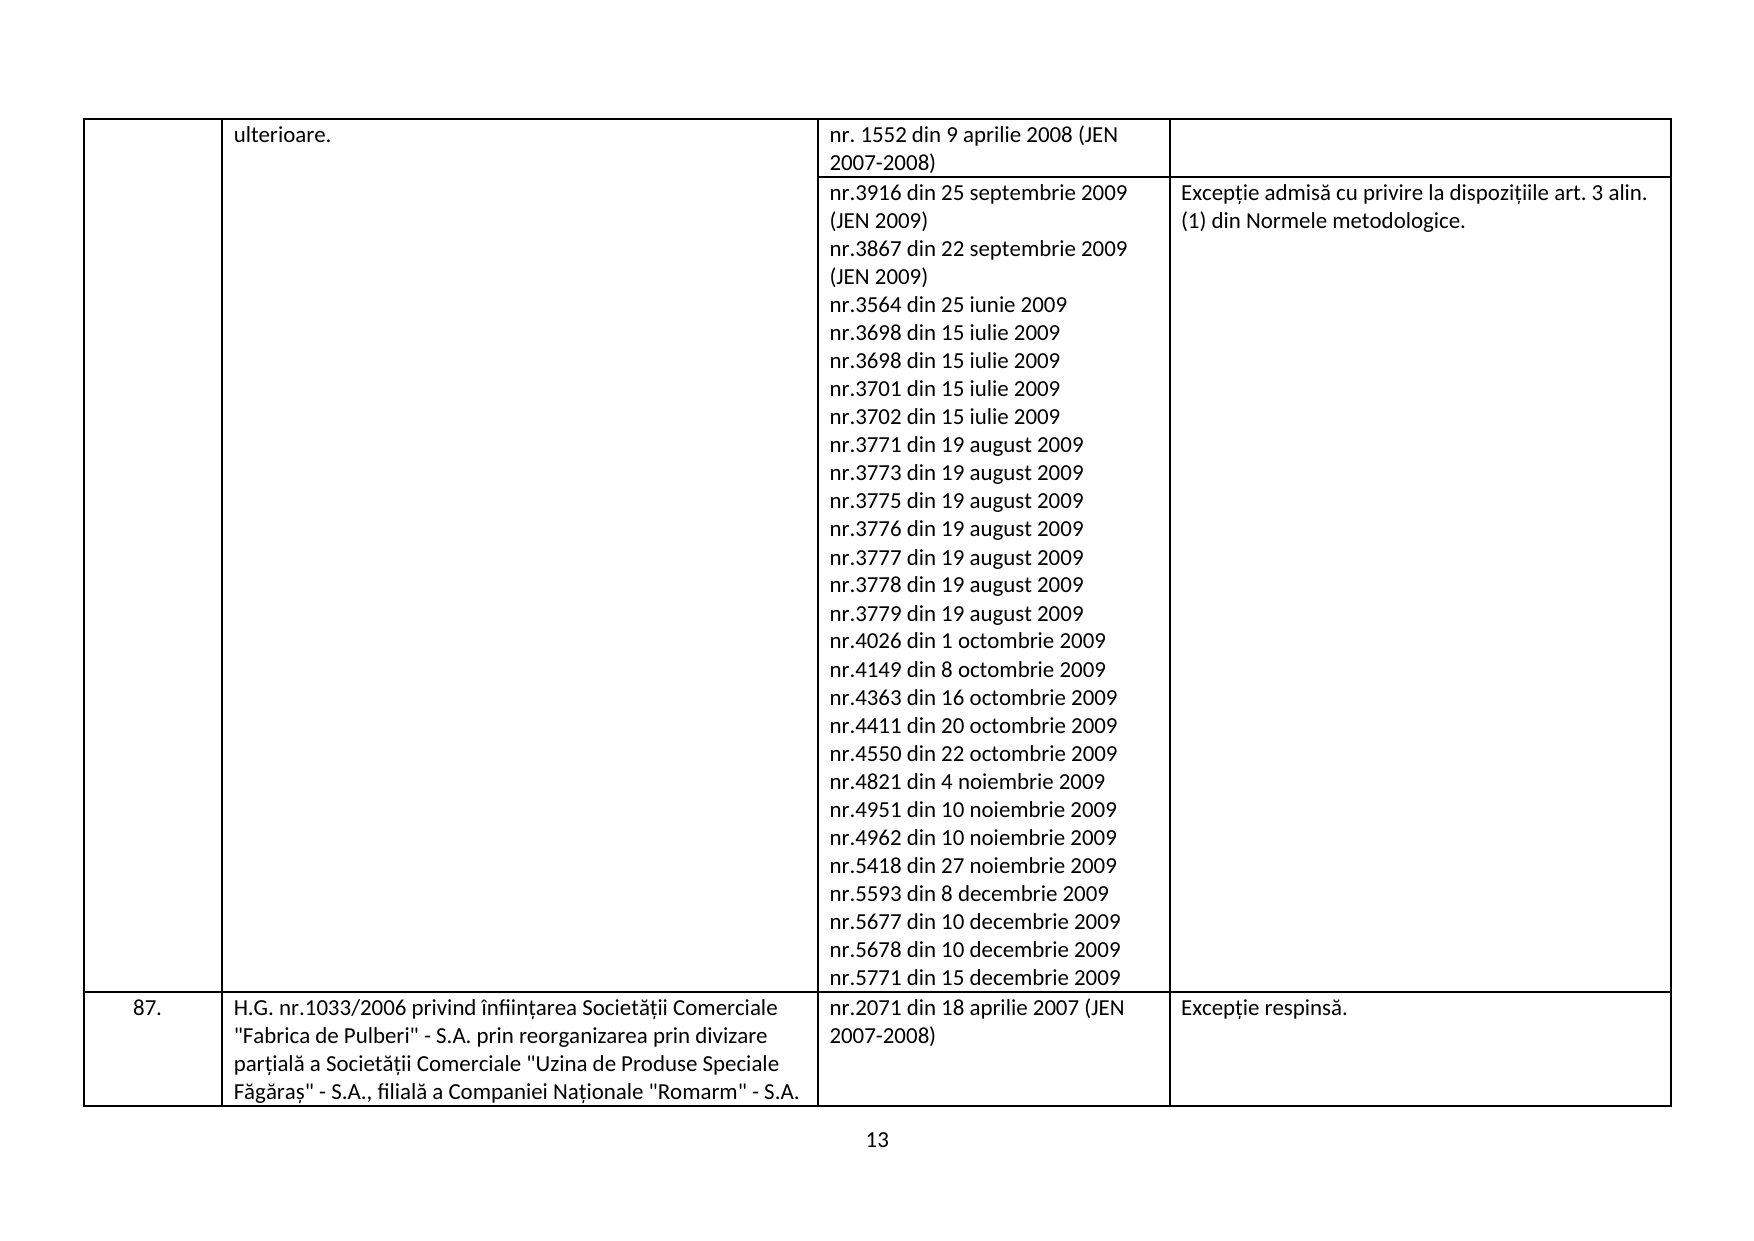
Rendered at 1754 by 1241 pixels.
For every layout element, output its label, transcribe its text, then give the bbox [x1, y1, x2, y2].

table_cell Excepţie admisă cu privire la dispoziţiile art. 3 alin. (1) din Normele metodologice. [1171, 178, 1670, 991]
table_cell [223, 120, 817, 991]
table_cell nr.3916 din 25 septembrie 2009 (JEN 2009) nr.3867 din 22 septembrie 2009 (JEN 2009) nr.3564 din 25 iunie 2009 nr.3698 din 15 iulie 2009 nr.3698 din 15 iulie 2009 nr.3701 din 15 iulie 2009 nr.3702 din 15 iulie 2009 nr.3771 din 19 august 2009 nr.3773 din 19 august 2009 nr.3775 din 19 august 2009 nr.3776 din 19 august 2009 nr.3777 din 19 august 2009 nr.3778 din 19 august 2009 nr.3779 din 19 august 2009 nr.4026 din 1 octombrie 2009 nr.4149 din 8 octombrie 2009 nr.4363 din 16 octombrie 2009 nr.4411 din 20 octombrie 2009 nr.4550 din 22 octombrie 2009 nr.4821 din 4 noiembrie 2009 nr.4951 din 10 noiembrie 2009 nr.4962 din 10 noiembrie 2009 nr.5418 din 27 noiembrie 2009 nr.5593 din 8 decembrie 2009 nr.5677 din 10 decembrie 2009 nr.5678 din 10 decembrie 2009 nr.5771 din 15 decembrie 2009 [819, 178, 1169, 991]
table_cell nr.2071 din 18 aprilie 2007 (JEN 2007-2008) [819, 993, 1169, 1105]
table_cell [819, 120, 1169, 176]
table_cell H.G. nr.1033/2006 privind înfiinţarea Societăţii Comerciale "Fabrica de Pulberi" - S.A. prin reorganizarea prin divizare parţială a Societăţii Comerciale "Uzina de Produse Speciale Făgăraş" - S.A., filială a Companiei Naţionale "Romarm" - S.A. [223, 993, 817, 1105]
table_cell [85, 993, 221, 1105]
table_cell Excepţie respinsă. [1171, 993, 1670, 1105]
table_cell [1171, 120, 1670, 176]
table_cell [85, 120, 221, 991]
